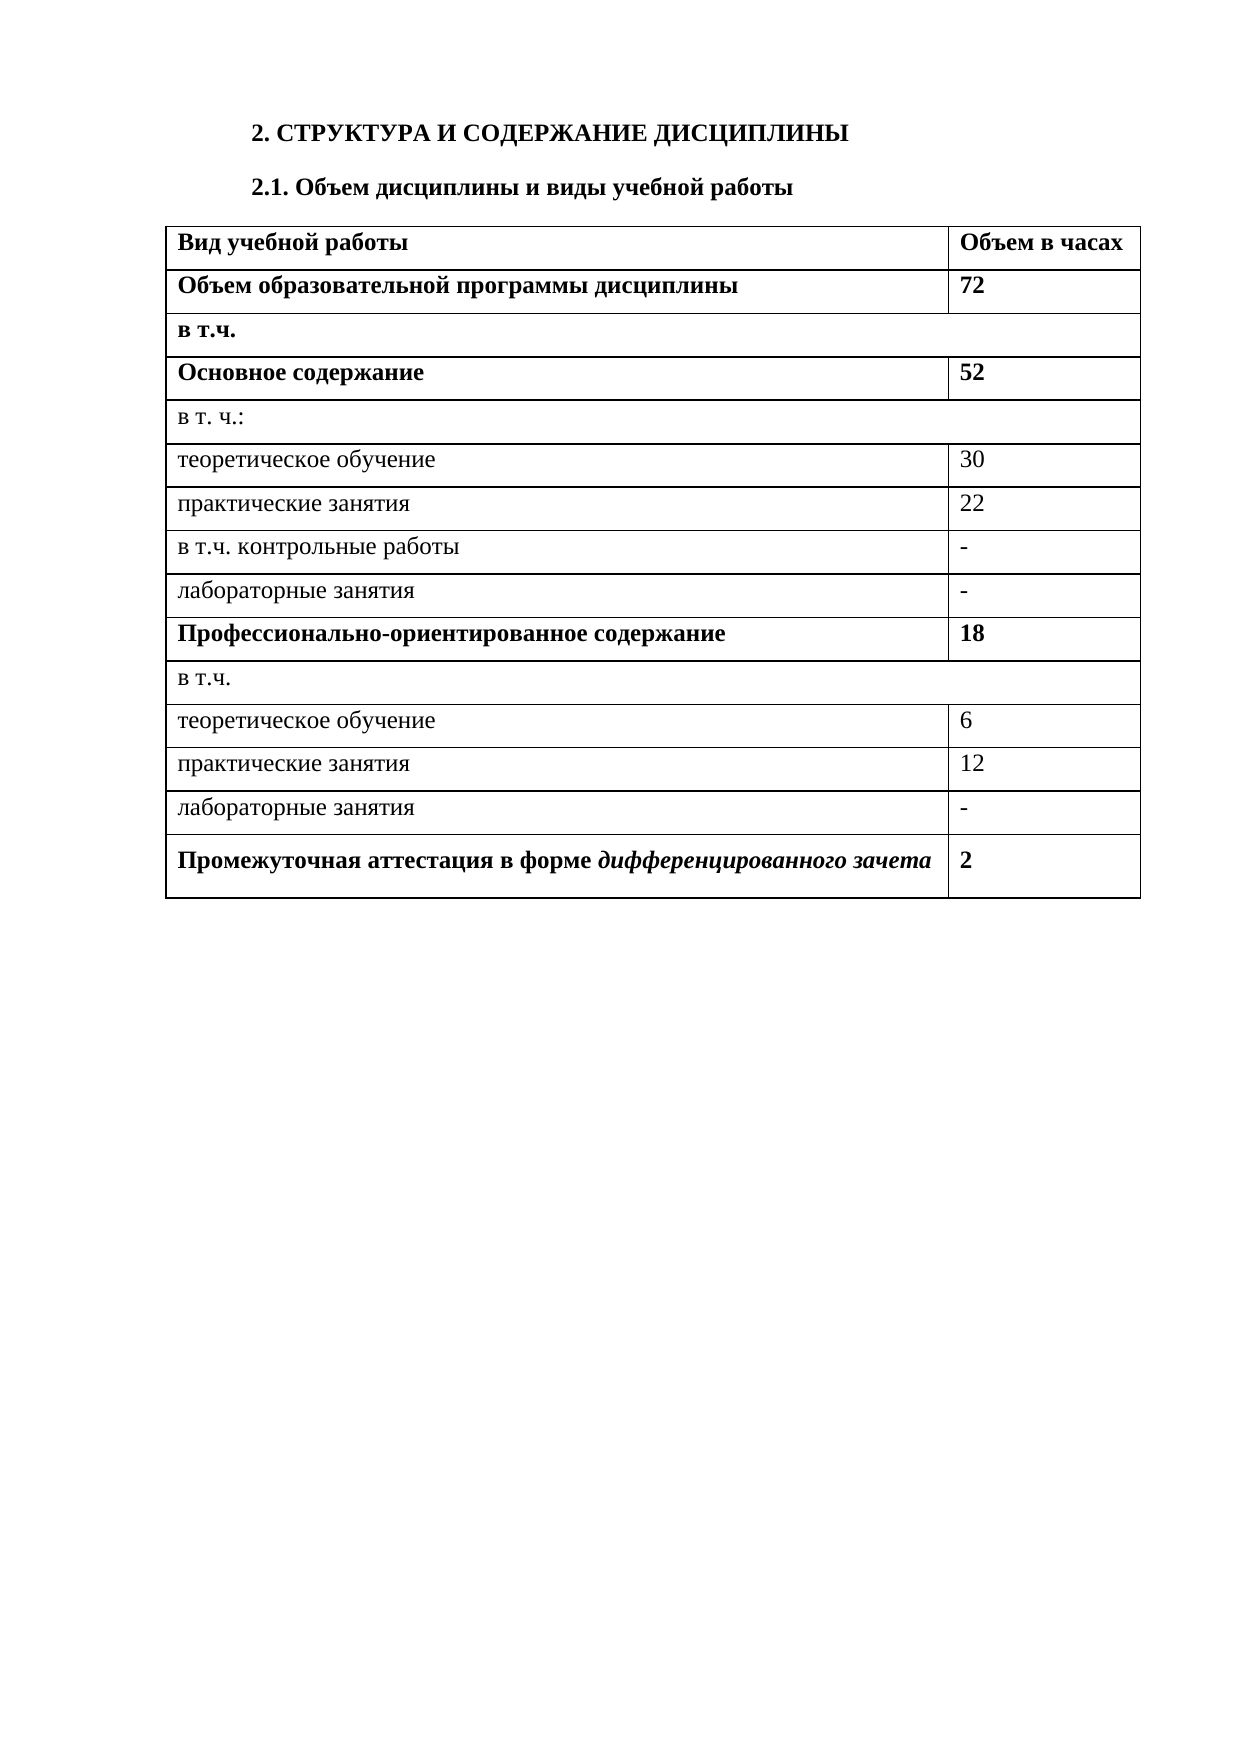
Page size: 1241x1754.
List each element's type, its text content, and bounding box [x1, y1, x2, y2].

table_header Объем в часах [949, 227, 1140, 269]
table_cell Основное содержание [167, 358, 948, 399]
table_cell Профессионально-ориентированное содержание [167, 618, 948, 660]
text 2.1. Объем дисциплины и виды учебной работы [177, 172, 1152, 201]
table_cell в т. ч.: [167, 401, 1140, 443]
table_cell практические занятия [167, 488, 948, 530]
table_cell - [949, 792, 1140, 834]
table_cell в т.ч. контрольные работы [167, 531, 948, 573]
table_cell 18 [949, 618, 1140, 660]
table_cell практические занятия [167, 748, 948, 790]
table_cell 52 [949, 358, 1140, 399]
table_cell 6 [949, 705, 1140, 747]
table_cell лабораторные занятия [167, 792, 948, 834]
table_cell теоретическое обучение [167, 445, 948, 486]
table_cell 30 [949, 445, 1140, 486]
table_cell 72 [949, 271, 1140, 312]
table_cell 22 [949, 488, 1140, 530]
table_header Вид учебной работы [167, 227, 948, 269]
table_cell - [949, 531, 1140, 573]
table_cell 2 [949, 835, 1140, 897]
table_cell в т.ч. [167, 662, 1140, 703]
table_cell - [949, 575, 1140, 617]
table_cell теоретическое обучение [167, 705, 948, 747]
table_cell в т.ч. [167, 314, 1140, 356]
table_cell Объем образовательной программы дисциплины [167, 271, 948, 312]
table_cell 12 [949, 748, 1140, 790]
table_cell Промежуточная аттестация в форме дифференцированного зачета [167, 835, 948, 897]
table_cell лабораторные занятия [167, 575, 948, 617]
text 2. СТРУКТУРА И СОДЕРЖАНИЕ ДИСЦИПЛИНЫ [177, 118, 1152, 147]
